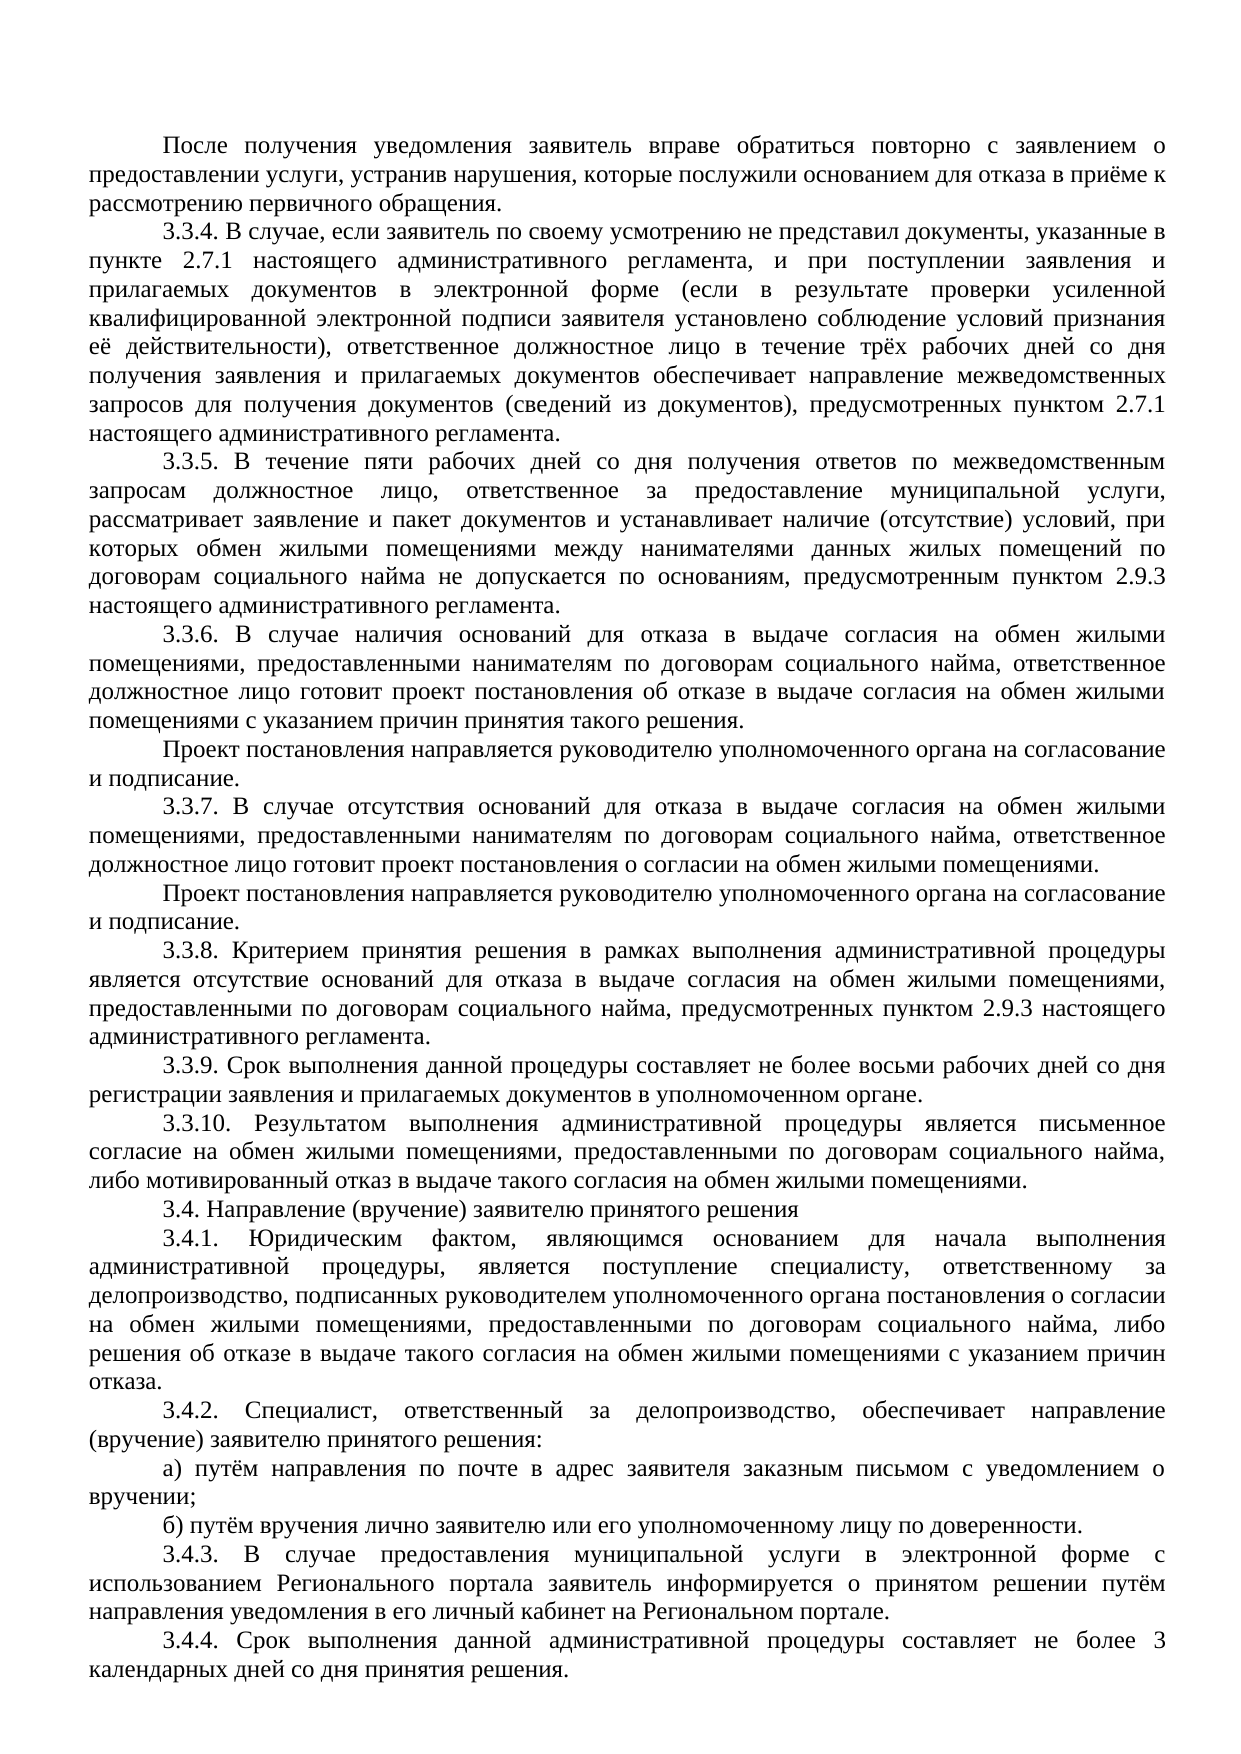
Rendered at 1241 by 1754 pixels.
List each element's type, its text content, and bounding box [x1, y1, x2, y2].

text Проект постановления направляется руководителю уполномоченного органа на согласование и подписание. [89, 878, 1167, 935]
text 3.4.2. Специалист, ответственный за делопроизводство, обеспечивает направление (вручение) заявителю принятого решения: [89, 1395, 1167, 1453]
text б) путём вручения лично заявителю или его уполномоченному лицу по доверенности. [89, 1510, 1167, 1539]
text 3.3.10. Результатом выполнения административной процедуры является письменное согласие на обмен жилыми помещениями, предоставленными по договорам социального найма, либо мотивированный отказ в выдаче такого согласия на обмен жилыми помещениями. [89, 1108, 1167, 1194]
text После получения уведомления заявитель вправе обратиться повторно с заявлением о предоставлении услуги, устранив нарушения, которые послужили основанием для отказа в приёме к рассмотрению первичного обращения. [89, 130, 1167, 216]
text 3.3.8. Критерием принятия решения в рамках выполнения административной процедуры является отсутствие оснований для отказа в выдаче согласия на обмен жилыми помещениями, предоставленными по договорам социального найма, предусмотренных пунктом 2.9.3 настоящего административного регламента. [89, 935, 1167, 1050]
text 3.3.6. В случае наличия оснований для отказа в выдаче согласия на обмен жилыми помещениями, предоставленными нанимателям по договорам социального найма, ответственное должностное лицо готовит проект постановления об отказе в выдаче согласия на обмен жилыми помещениями с указанием причин принятия такого решения. [89, 619, 1167, 734]
text 3.4.3. В случае предоставления муниципальной услуги в электронной форме с использованием Регионального портала заявитель информируется о принятом решении путём направления уведомления в его личный кабинет на Региональном портале. [89, 1539, 1167, 1625]
text 3.3.9. Срок выполнения данной процедуры составляет не более восьми рабочих дней со дня регистрации заявления и прилагаемых документов в уполномоченном органе. [89, 1050, 1167, 1108]
text а) путём направления по почте в адрес заявителя заказным письмом с уведомлением о вручении; [89, 1453, 1167, 1510]
text 3.3.5. В течение пяти рабочих дней со дня получения ответов по межведомственным запросам должностное лицо, ответственное за предоставление муниципальной услуги, рассматривает заявление и пакет документов и устанавливает наличие (отсутствие) условий, при которых обмен жилыми помещениями между нанимателями данных жилых помещений по договорам социального найма не допускается по основаниям, предусмотренным пунктом 2.9.3 настоящего административного регламента. [89, 446, 1167, 619]
text 3.4.4. Срок выполнения данной административной процедуры составляет не более 3 календарных дней со дня принятия решения. [89, 1625, 1167, 1683]
text 3.4. Направление (вручение) заявителю принятого решения [89, 1194, 1167, 1223]
text 3.4.1. Юридическим фактом, являющимся основанием для начала выполнения административной процедуры, является поступление специалисту, ответственному за делопроизводство, подписанных руководителем уполномоченного органа постановления о согласии на обмен жилыми помещениями, предоставленными по договорам социального найма, либо решения об отказе в выдаче такого согласия на обмен жилыми помещениями с указанием причин отказа. [89, 1223, 1167, 1395]
text Проект постановления направляется руководителю уполномоченного органа на согласование и подписание. [89, 734, 1167, 791]
text 3.3.4. В случае, если заявитель по своему усмотрению не представил документы, указанные в пункте 2.7.1 настоящего административного регламента, и при поступлении заявления и прилагаемых документов в электронной форме (если в результате проверки усиленной квалифицированной электронной подписи заявителя установлено соблюдение условий признания её действительности), ответственное должностное лицо в течение трёх рабочих дней со дня получения заявления и прилагаемых документов обеспечивает направление межведомственных запросов для получения документов (сведений из документов), предусмотренных пунктом 2.7.1 настоящего административного регламента. [89, 216, 1167, 446]
text 3.3.7. В случае отсутствия оснований для отказа в выдаче согласия на обмен жилыми помещениями, предоставленными нанимателям по договорам социального найма, ответственное должностное лицо готовит проект постановления о согласии на обмен жилыми помещениями. [89, 791, 1167, 878]
